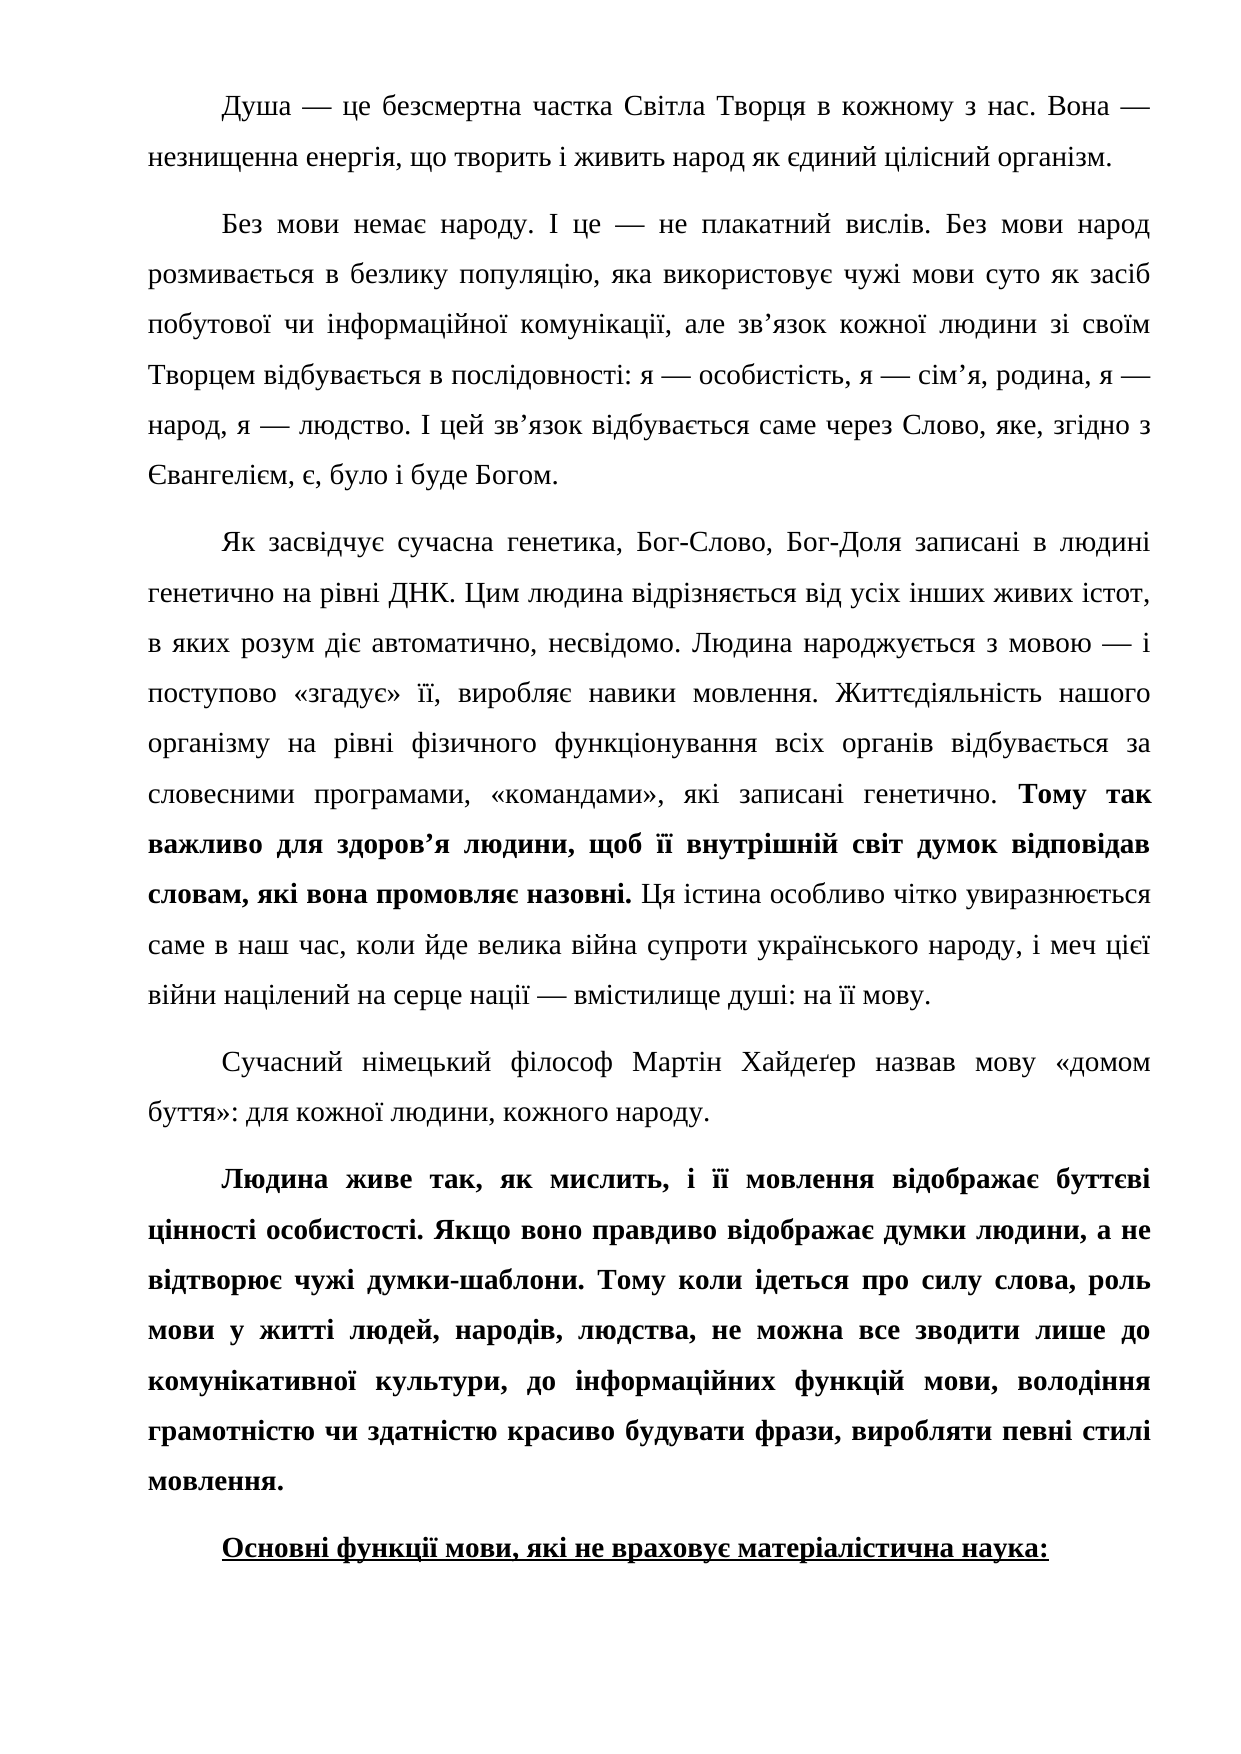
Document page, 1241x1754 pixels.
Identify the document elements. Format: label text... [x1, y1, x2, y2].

text Душа — це безсмертна частка Світла Творця в кожному з нас. Вона — незнищенна енергія, що творить і живить народ як єдиний цілісний організм. [148, 88, 1152, 172]
text Людина живе так, як мислить, і її мовлення відображає буттєві цінності особистості. Якщо воно правдиво відображає думки людини, а не відтворює чужі думки-шаблони. Тому коли ідеться про силу слова, роль мови у житті людей, народів, людства, не можна все зводити лише до комунікативної культури, до інформаційних функцій мови, володіння грамотністю чи здатністю красиво будувати фрази, виробляти певні стилі мовлення. [148, 1161, 1152, 1497]
text Без мови немає народу. І це — не плакатний вислів. Без мови народ розмивається в безлику популяцію, яка використовує чужі мови суто як засіб побутової чи інформаційної комунікації, але зв’язок кожної людини зі своїм Творцем відбувається в послідовності: я — особистість, я — сім’я, родина, я — народ, я — людство. І цей зв’язок відбувається саме через Слово, яке, згідно з Євангелієм, є, було і буде Богом. [148, 206, 1152, 491]
text Як засвідчує сучасна генетика, Бог-Слово, Бог-Доля записані в людині генетично на рівні ДНК. Цим людина відрізняється від усіх інших живих істот, в яких розум діє автоматично, несвідомо. Людина народжується з мовою — і поступово «згадує» її, виробляє навики мовлення. Життєдіяльність нашого організму на рівні фізичного функціонування всіх органів відбувається за словесними програмами, «командами», які записані генетично. Тому так важливо для здоров’я людини, щоб її внутрішній світ думок відповідав словам, які вона промовляє назовні. Ця істина особливо чітко увиразнюється саме в наш час, коли йде велика війна супроти українського народу, і меч цієї війни націлений на серце нації — вмістилище душі: на її мову. [148, 524, 1152, 1011]
text Основні функції мови, які не враховує матеріалістична наука: [148, 1530, 1152, 1564]
text Сучасний німецький філософ Мартін Хайдеґер назвав мову «домом буття»: для кожної людини, кожного народу. [148, 1044, 1152, 1128]
